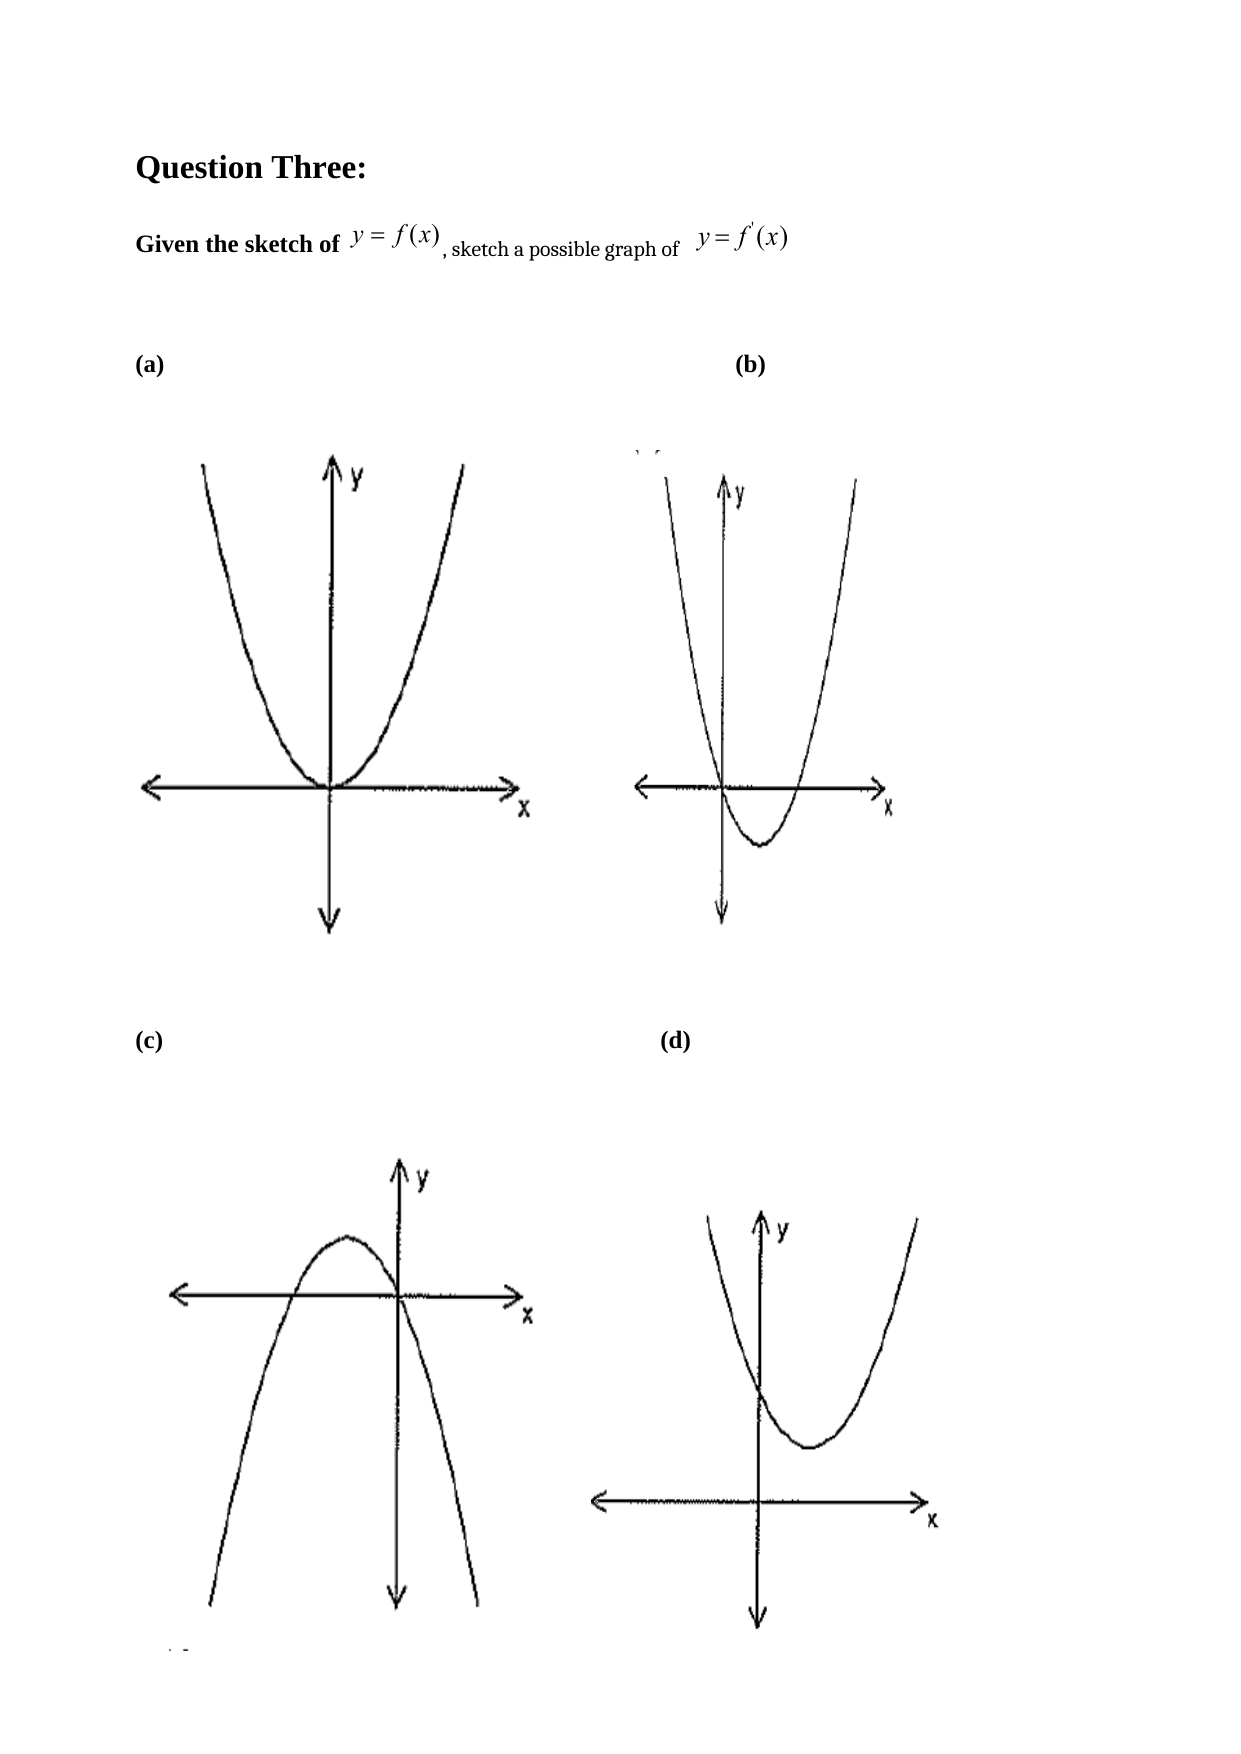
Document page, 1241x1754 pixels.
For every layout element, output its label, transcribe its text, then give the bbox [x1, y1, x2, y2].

text Question Three: [135, 148, 1105, 186]
text (c) (d) [135, 1025, 1105, 1054]
text Given the sketch of , sketch a possible graph of [135, 215, 1105, 262]
picture [591, 1148, 1039, 1651]
text (a) (b) [135, 349, 1105, 378]
picture [135, 406, 968, 939]
picture [693, 215, 787, 253]
picture [346, 218, 443, 253]
picture [135, 1141, 586, 1651]
